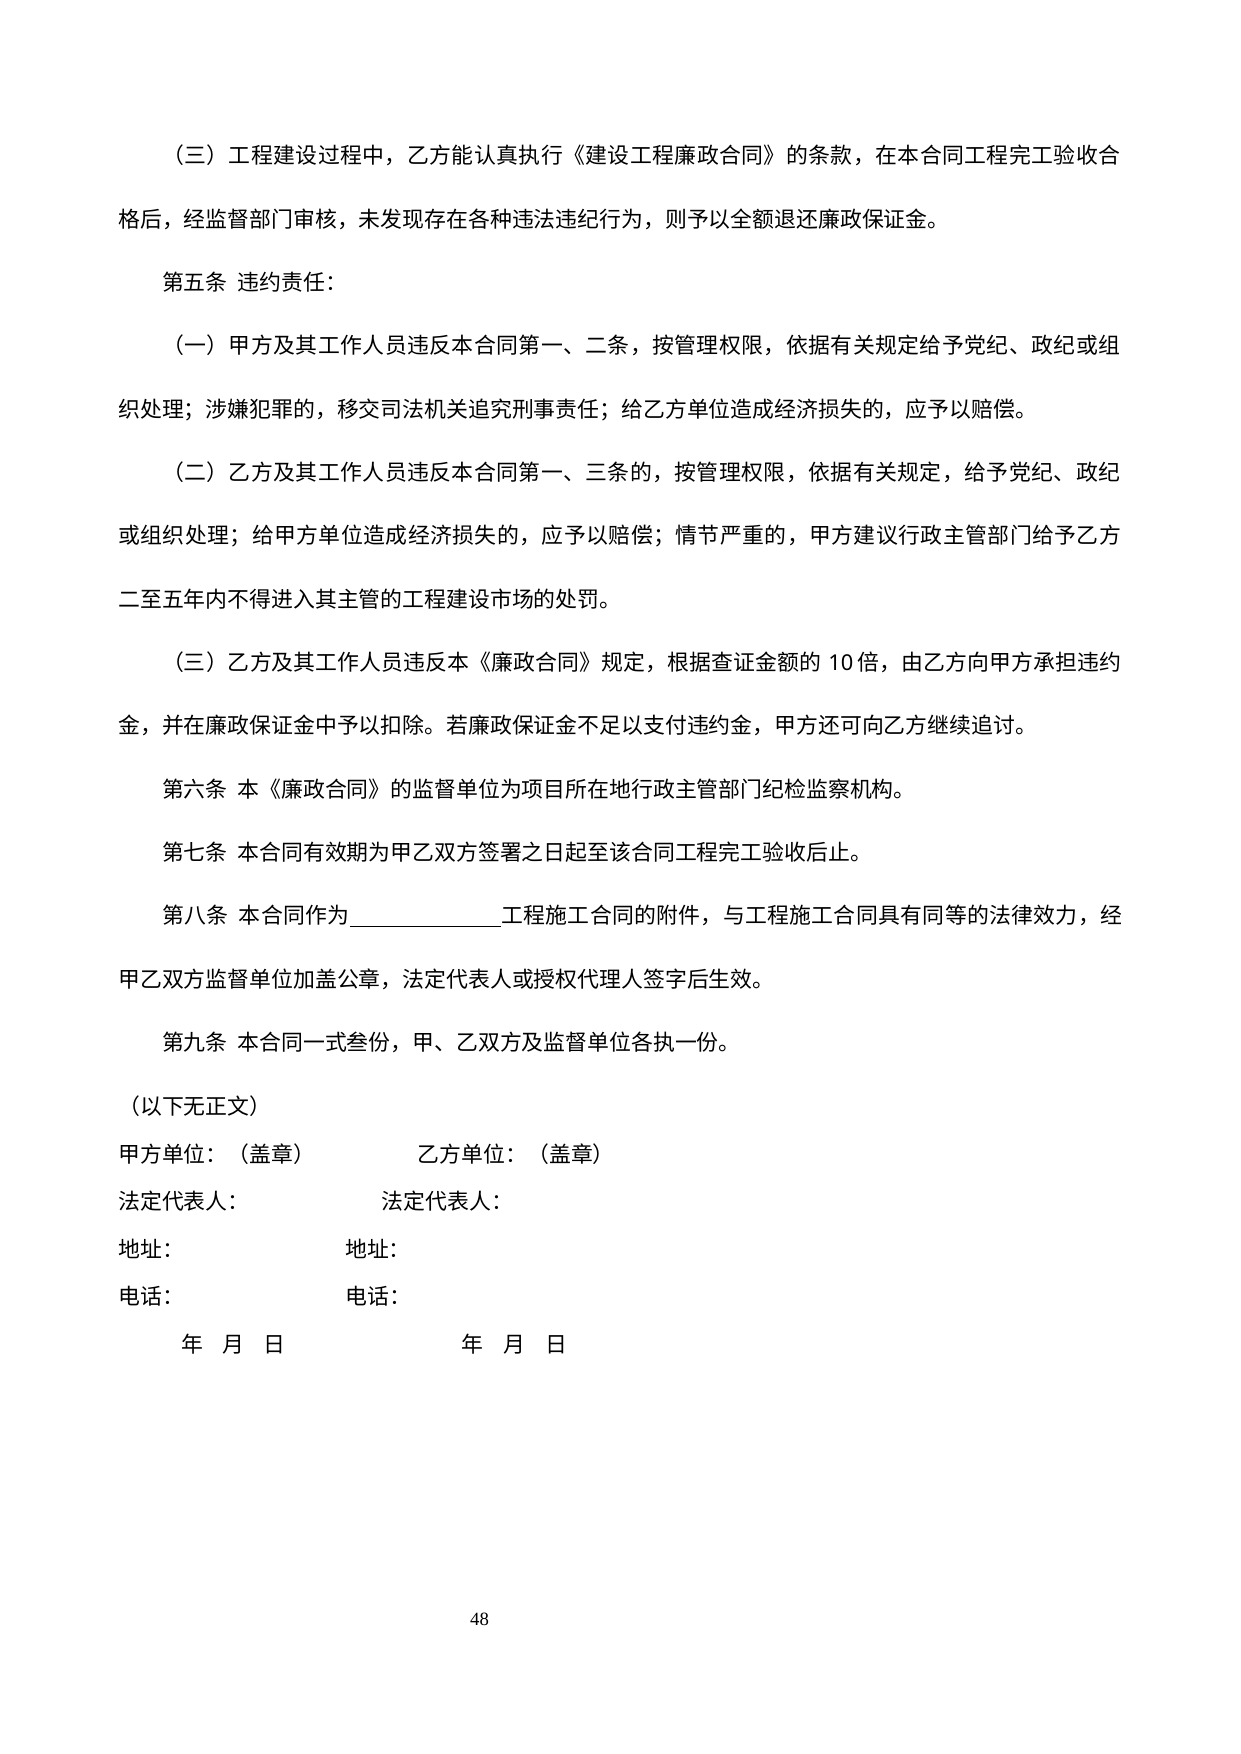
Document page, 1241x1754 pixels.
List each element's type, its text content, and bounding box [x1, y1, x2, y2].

text 电话： 电话： [118, 1279, 1122, 1311]
text 甲方单位：（盖章） 乙方单位：（盖章） [118, 1137, 1122, 1168]
text 地址： 地址： [118, 1232, 1122, 1263]
text （以下无正文） [118, 1088, 1122, 1121]
text 年 月 日 年 月 日 [118, 1327, 1122, 1358]
text 第六条 本《廉政合同》的监督单位为项目所在地行政主管部门纪检监察机构。 [118, 772, 1122, 803]
text 第九条 本合同一式叁份，甲、乙双方及监督单位各执一份。 [118, 1025, 1122, 1057]
text （三）乙方及其工作人员违反本《廉政合同》规定，根据查证金额的10倍，由乙方向甲方承担违约金，并在廉政保证金中予以扣除。若廉政保证金不足以支付违约金，甲方还可向乙方继续追讨。 [118, 645, 1122, 740]
text （三）工程建设过程中，乙方能认真执行《建设工程廉政合同》的条款，在本合同工程完工验收合格后，经监督部门审核，未发现存在各种违法违纪行为，则予以全额退还廉政保证金。 [118, 138, 1122, 233]
text 第五条 违约责任： [118, 265, 1122, 297]
text 第七条 本合同有效期为甲乙双方签署之日起至该合同工程完工验收后止。 [118, 835, 1122, 867]
text 法定代表人： 法定代表人： [118, 1184, 1122, 1216]
text 第八条 本合同作为 工程施工合同的附件，与工程施工合同具有同等的法律效力，经甲乙双方监督单位加盖公章，法定代表人或授权代理人签字后生效。 [118, 898, 1122, 993]
text （二）乙方及其工作人员违反本合同第一、三条的，按管理权限，依据有关规定，给予党纪、政纪或组织处理；给甲方单位造成经济损失的，应予以赔偿；情节严重的，甲方建议行政主管部门给予乙方二至五年内不得进入其主管的工程建设市场的处罚。 [118, 455, 1122, 613]
text （一）甲方及其工作人员违反本合同第一、二条，按管理权限，依据有关规定给予党纪、政纪或组织处理；涉嫌犯罪的，移交司法机关追究刑事责任；给乙方单位造成经济损失的，应予以赔偿。 [118, 328, 1122, 423]
